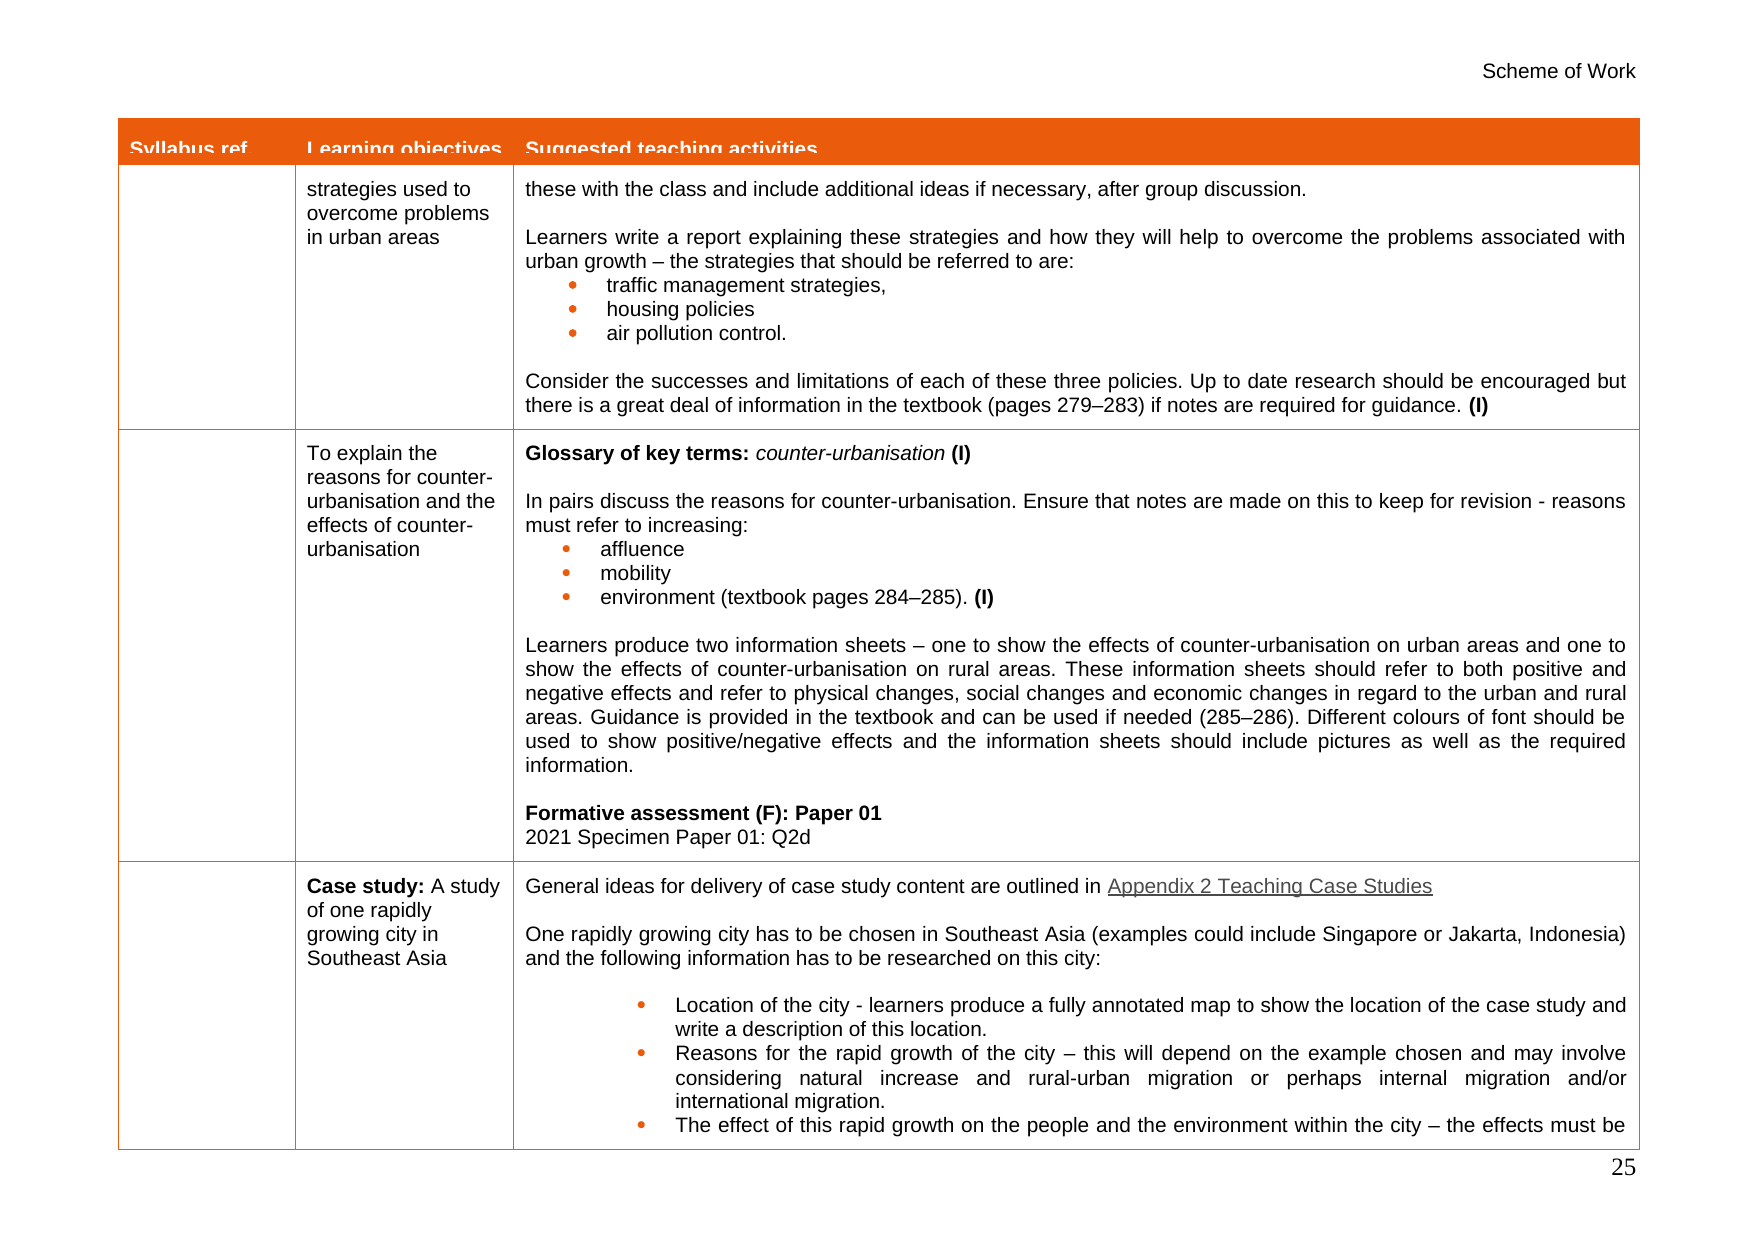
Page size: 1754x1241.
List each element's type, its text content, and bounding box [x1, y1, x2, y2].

table_header Syllabus ref. [119, 119, 295, 164]
table_cell [119, 165, 295, 428]
table_header Learning objectives [296, 119, 513, 164]
table_cell [119, 430, 295, 861]
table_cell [296, 165, 513, 428]
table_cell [514, 165, 1639, 428]
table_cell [296, 862, 513, 1149]
table_header Suggested teaching activities [514, 119, 1639, 164]
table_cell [514, 862, 1639, 1149]
table_cell To explain the reasons for counter-urbanisation and the effects of counter-urbanisation [296, 430, 513, 861]
table_cell [119, 862, 295, 1149]
table_cell Glossary of key terms: counter-urbanisation (I) In pairs discuss the reasons for counter-urbanisation. Ensure that notes are made on this to keep for revision - reasons must refer to increasing: affluence mobility environment (textbook pages 284–285). (I) Learners produce two information sheets – one to show the effects of counter-urbanisation on urban areas and one to show the effects of counter-urbanisation on rural areas. These information sheets should refer to both positive and negative effects and refer to physical changes, social changes and economic changes in regard to the urban and rural areas. Guidance is provided in the textbook and can be used if needed (285–286). Different colours of font should be used to show positive/negative effects and the information sheets should include pictures as well as the required information. Formative assessment (F): Paper 01 2021 Specimen Paper 01: Q2d [514, 430, 1639, 861]
